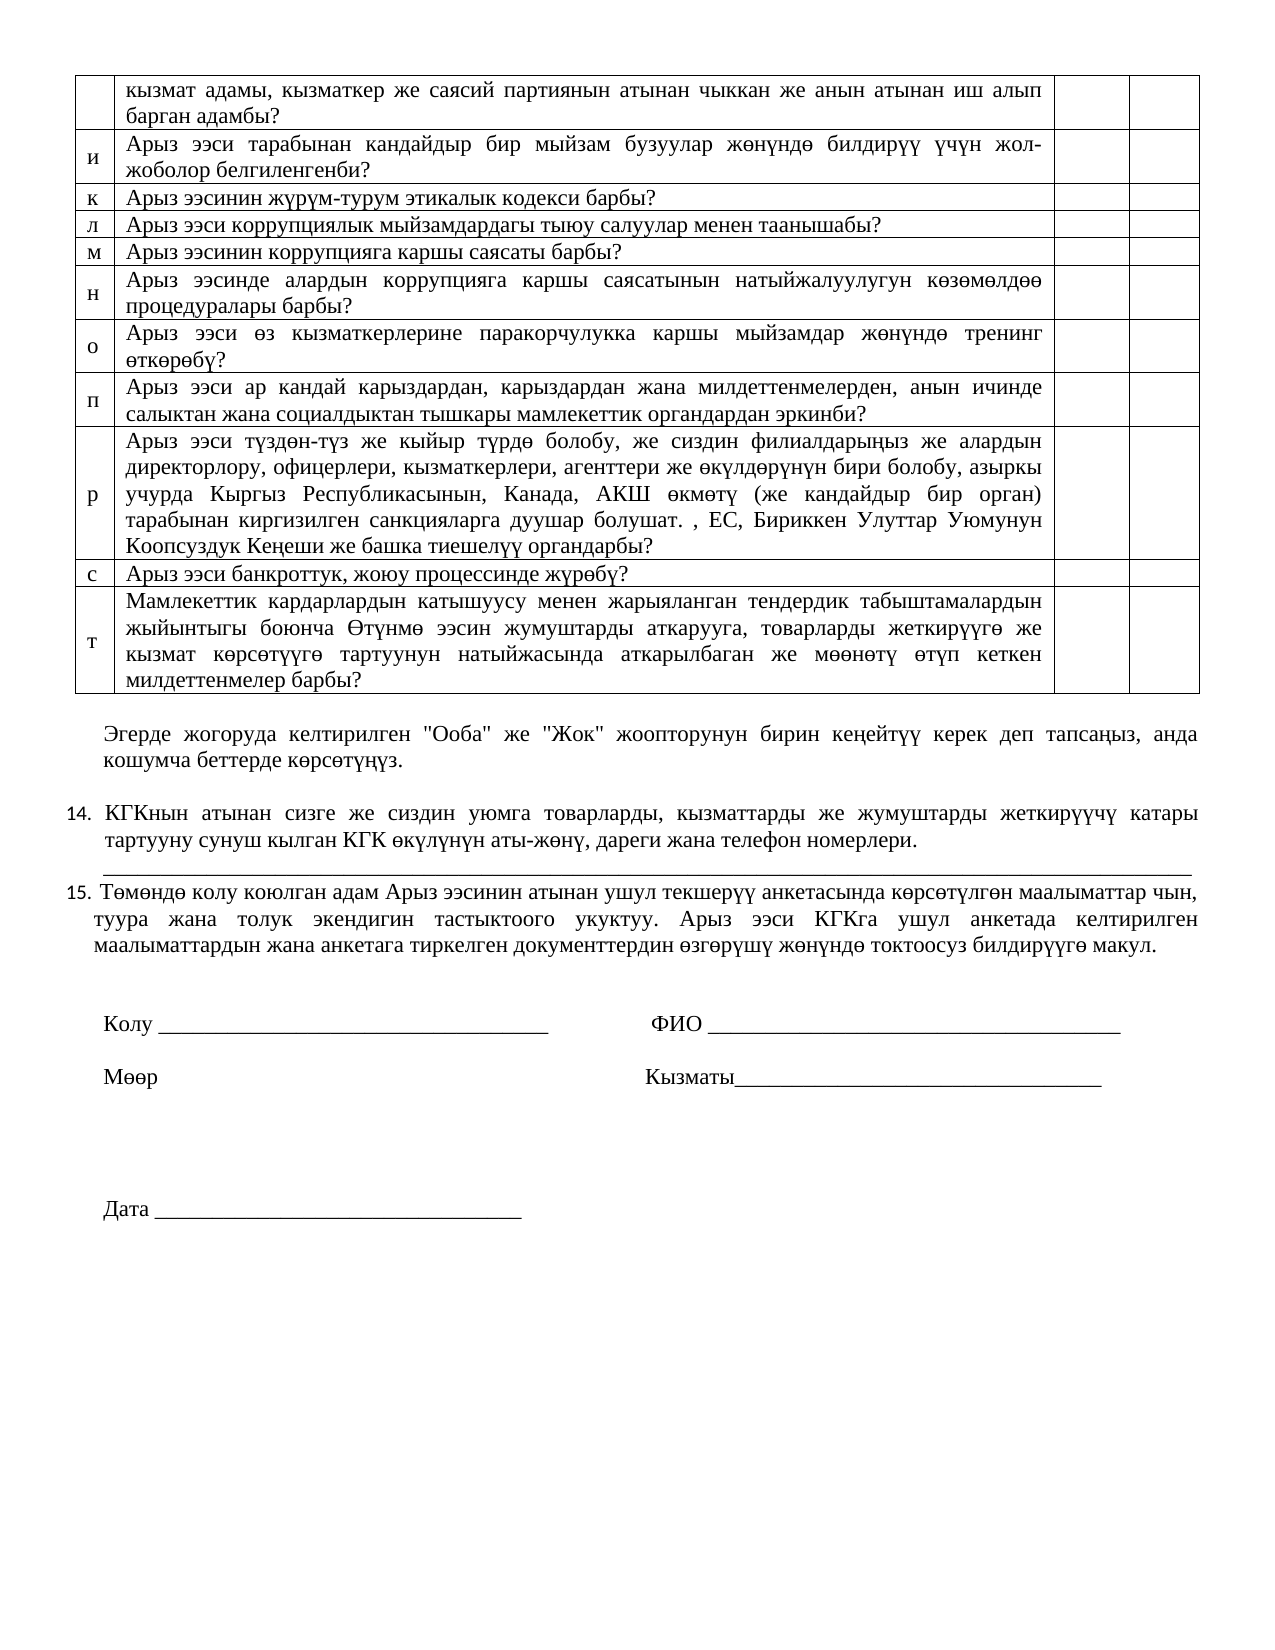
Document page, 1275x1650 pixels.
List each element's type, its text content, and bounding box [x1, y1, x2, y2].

table_cell Арыз ээси коррупциялык мыйзамдардагы тыюу салуулар менен таанышабы? [115, 211, 1054, 237]
table_cell [1055, 130, 1129, 182]
table_cell [1055, 373, 1129, 426]
table_cell [1130, 76, 1199, 129]
table_cell [1130, 211, 1199, 237]
table_cell и [76, 130, 114, 182]
table_cell [1055, 320, 1129, 372]
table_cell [115, 76, 1054, 129]
table_cell [1130, 320, 1199, 372]
table_cell [1130, 560, 1199, 586]
table_cell с [76, 560, 114, 586]
text _______________________________________________________________________________________________ [75, 852, 1200, 878]
table_cell [1130, 184, 1199, 210]
text Колу __________________________________ ФИО ____________________________________ [75, 1010, 1200, 1037]
table_cell Арыз ээси өз кызматкерлерине паракорчулукка каршы мыйзамдар жөнүндө тренинг өткөрөбү? [115, 320, 1054, 372]
table_cell [1055, 266, 1129, 318]
table_cell [1130, 130, 1199, 182]
table_cell Арыз ээси тарабынан кандайдыр бир мыйзам бузуулар жөнүндө билдирүү үчүн жол-жоболор белгиленгенби? [115, 130, 1054, 182]
table_cell [1055, 211, 1129, 237]
text Мөөр Кызматы________________________________ [103, 1063, 1200, 1089]
table_cell [1130, 238, 1199, 265]
table_cell [1055, 238, 1129, 265]
table_cell [1055, 184, 1129, 210]
table_cell Арыз ээсинде алардын коррупцияга каршы саясатынын натыйжалуулугун көзөмөлдөө процедуралары барбы? [115, 266, 1054, 318]
table_cell н [76, 266, 114, 318]
table_cell т [76, 587, 114, 693]
table_cell Арыз ээси банкроттук, жоюу процессинде жүрөбү? [115, 560, 1054, 586]
text Эгерде жогоруда келтирилген "Ооба" же "Жок" жоопторунун бирин кеңейтүү керек деп тапсаңыз, анда кошумча беттерде көрсөтүңүз. [103, 720, 1200, 773]
table_cell п [76, 373, 114, 426]
list Төмөндө колу коюлган адам Арыз ээсинин атынан ушул текшерүү анкетасында көрсөтүлгөн маалыматтар чын, туура жана толук экендигин тастыктоого укуктуу. Арыз ээси КГКга ушул анкетада келтирилген маалыматтардын жана анкетага тиркелген документтердин өзгөрүшү жөнүндө токтоосуз билдирүүгө макул. [66, 878, 1200, 958]
table_cell Арыз ээси түздөн-түз же кыйыр түрдө болобу, же сиздин филиалдарыңыз же алардын директорлору, офицерлери, кызматкерлери, агенттери же өкүлдөрүнүн бири болобу, азыркы учурда Кыргыз Республикасынын, Канада, АКШ өкмөтү (же кандайдыр бир орган) тарабынан киргизилген санкцияларга дуушар болушат. , ЕС, Бириккен Улуттар Уюмунун Коопсуздук Кеңеши же башка тиешелүү органдарбы? [115, 427, 1054, 559]
table_cell [1130, 266, 1199, 318]
text Дата ________________________________ [103, 1195, 1200, 1221]
table_cell Мамлекеттик кардарлардын катышуусу менен жарыяланган тендердик табыштамалардын жыйынтыгы боюнча Өтүнмө ээсин жумуштарды аткарууга, товарларды жеткирүүгө же кызмат көрсөтүүгө тартуунун натыйжасында аткарылбаган же мөөнөтү өтүп кеткен милдеттенмелер барбы? [115, 587, 1054, 693]
table_cell [1055, 560, 1129, 586]
table_cell [1130, 427, 1199, 559]
table_cell Арыз ээси ар кандай карыздардан, карыздардан жана милдеттенмелерден, анын ичинде салыктан жана социалдыктан тышкары мамлекеттик органдардан эркинби? [115, 373, 1054, 426]
table_cell [1055, 427, 1129, 559]
list КГКнын атынан сизге же сиздин уюмга товарларды, кызматтарды же жумуштарды жеткирүүчү катары тартууну сунуш кылган КГК өкүлүнүн аты-жөнү, дареги жана телефон номерлери. [66, 799, 1200, 852]
table_cell з [76, 76, 114, 129]
table_cell л [76, 211, 114, 237]
table_cell р [76, 427, 114, 559]
table_cell [1055, 76, 1129, 129]
table_cell Арыз ээсинин коррупцияга каршы саясаты барбы? [115, 238, 1054, 265]
table_cell м [76, 238, 114, 265]
table_cell к [76, 184, 114, 210]
table_cell Арыз ээсинин жүрүм-турум этикалык кодекси барбы? [115, 184, 1054, 210]
table_cell [1055, 587, 1129, 693]
table_cell [1130, 373, 1199, 426]
table_cell о [76, 320, 114, 372]
table_cell [1130, 587, 1199, 693]
